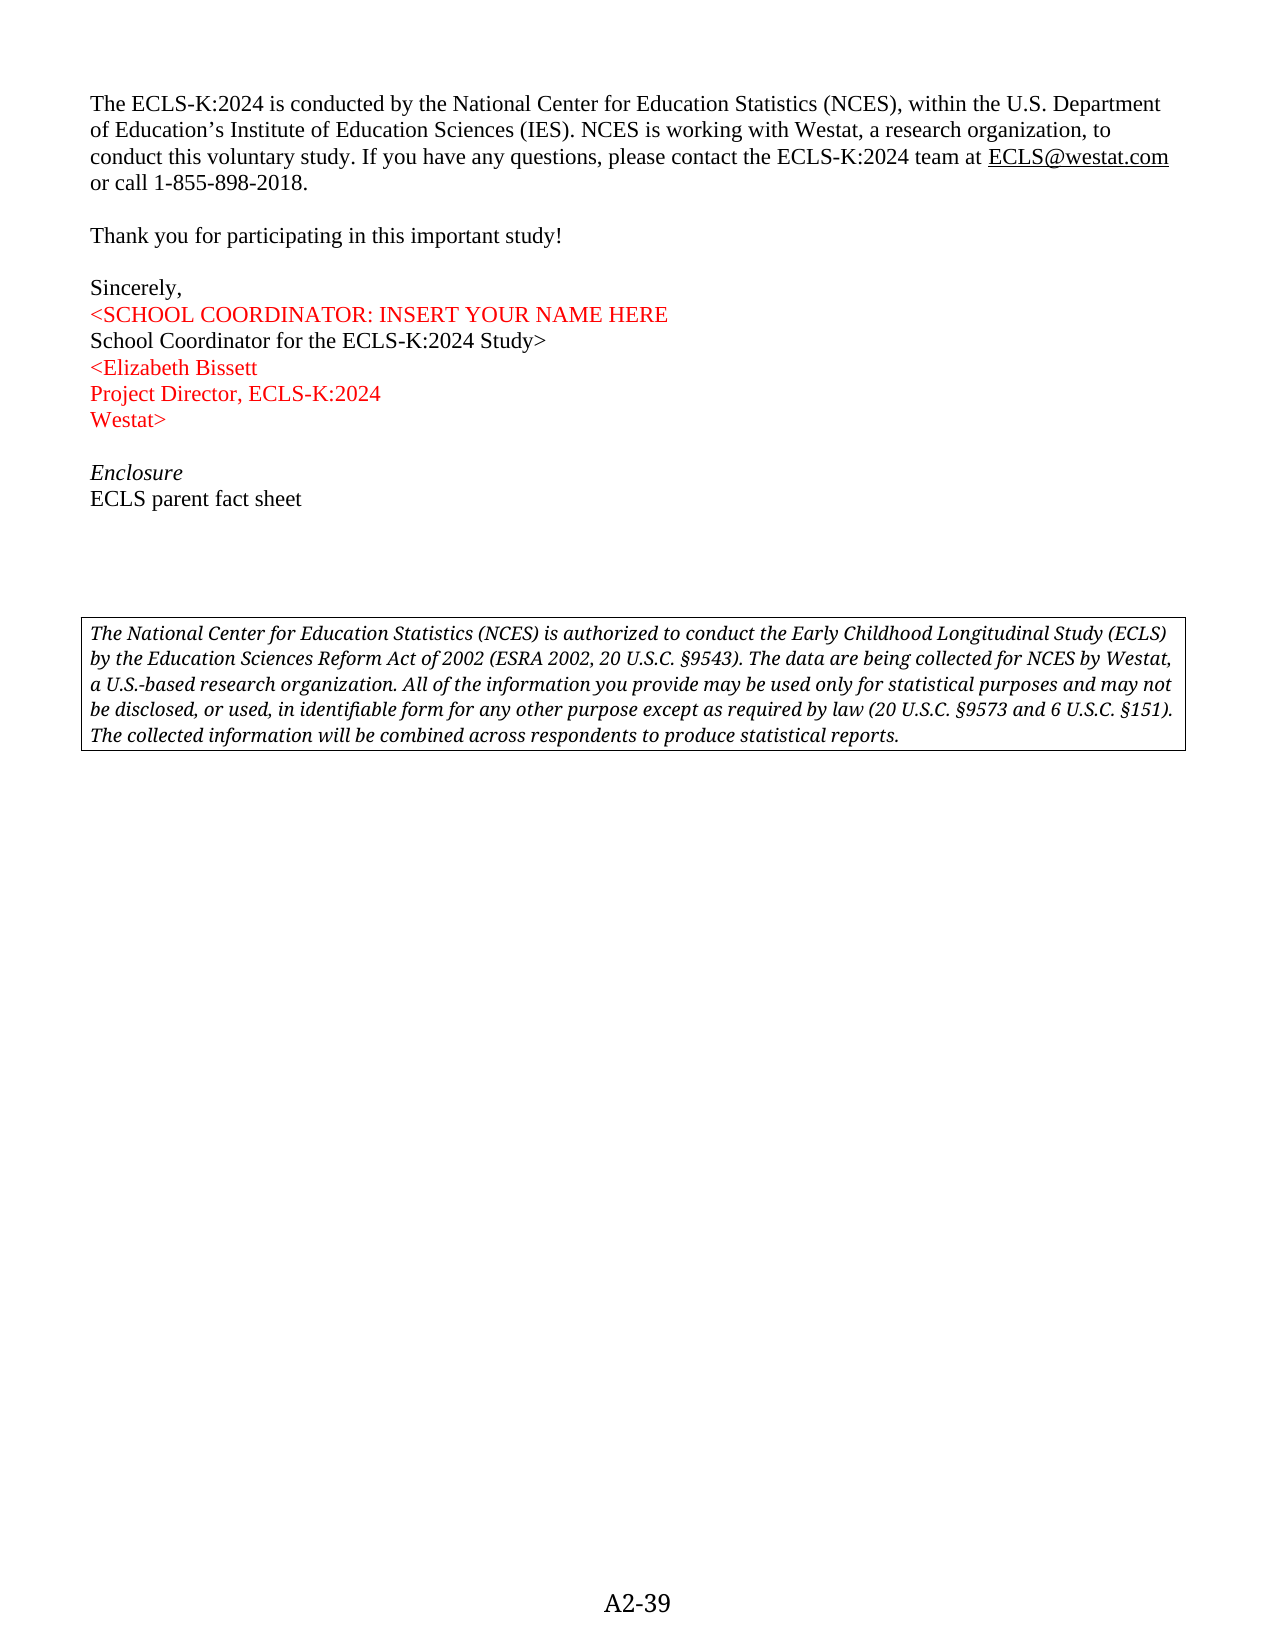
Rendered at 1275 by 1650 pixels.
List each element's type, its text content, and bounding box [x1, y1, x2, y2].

text The National Center for Education Statistics (NCES) is authorized to conduct the Early Childhood Longitudinal Study (ECLS) by the Education Sciences Reform Act of 2002 (ESRA 2002, 20 U.S.C. §9543). The data are being collected for NCES by Westat, a U.S.-based research organization. All of the information you provide may be used only for statistical purposes and may not be disclosed, or used, in identifiable form for any other purpose except as required by law (20 U.S.C. §9573 and 6 U.S.C. §151). The collected information will be combined across respondents to produce statistical reports. [82, 618, 1185, 750]
text Westat> [90, 406, 1185, 433]
text <Elizabeth Bissett [90, 353, 1185, 380]
text School Coordinator for the ECLS-K:2024 Study> [90, 327, 1185, 353]
text Sincerely, [90, 274, 1185, 301]
text ECLS parent fact sheet [90, 485, 1185, 512]
text Thank you for participating in this important study! [90, 222, 1185, 248]
text <SCHOOL COORDINATOR: INSERT YOUR NAME HERE [90, 301, 1185, 327]
text Enclosure [90, 459, 1185, 485]
text Project Director, ECLS-K:2024 [90, 380, 1185, 406]
text The ECLS-K:2024 is conducted by the National Center for Education Statistics (NCES), within the U.S. Department of Education’s Institute of Education Sciences (IES). NCES is working with Westat, a research organization, to conduct this voluntary study. If you have any questions, please contact the ECLS-K:2024 team at ECLS@westat.com or call 1-855-898-2018. [90, 90, 1185, 195]
